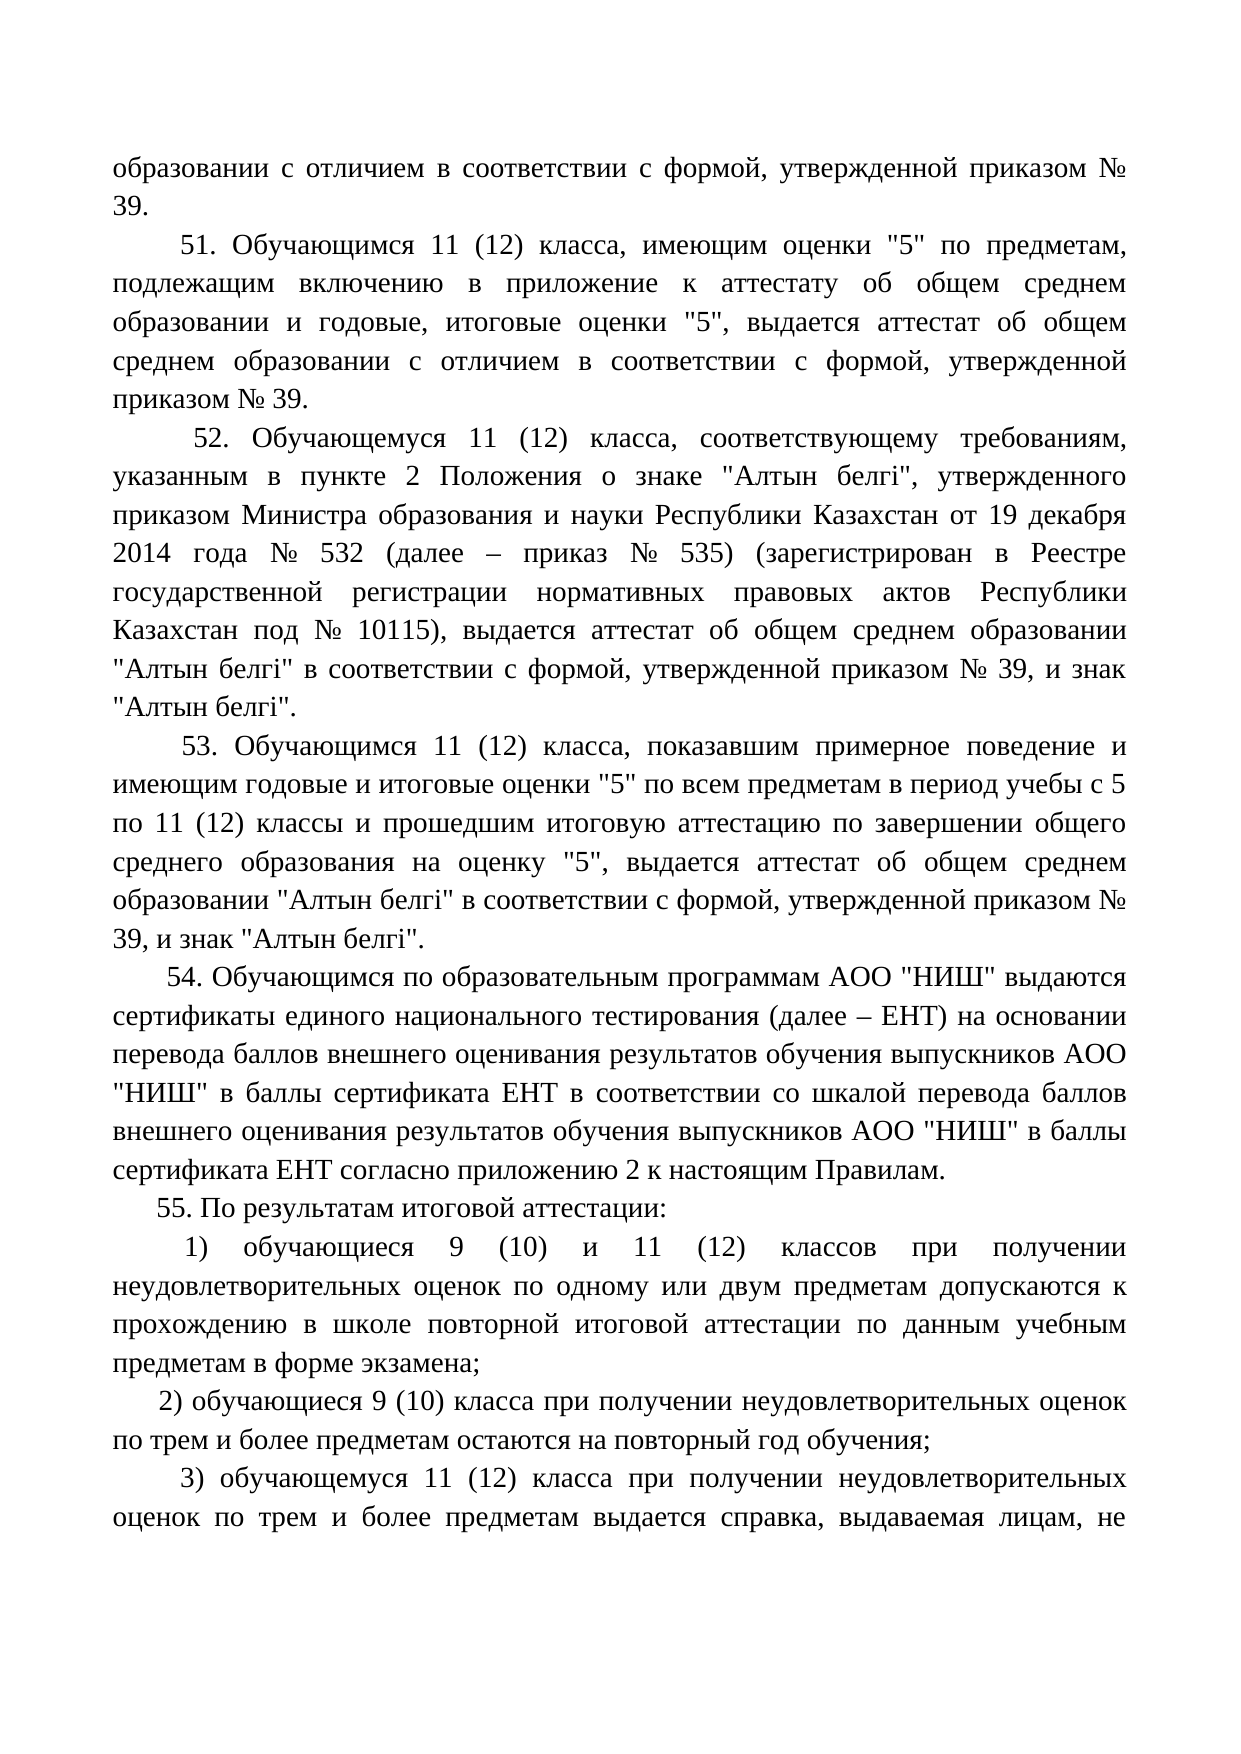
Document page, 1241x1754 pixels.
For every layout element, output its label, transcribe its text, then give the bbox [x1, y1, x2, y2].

text 55. По результатам итоговой аттестации: [112, 1191, 1128, 1224]
text 51. Обучающимся 11 (12) класса, имеющим оценки "5" по предметам, подлежащим включению в приложение к аттестату об общем среднем образовании и годовые, итоговые оценки "5", выдается аттестат об общем среднем образовании с отличием в соответствии с формой, утвержденной приказом № 39. [112, 227, 1128, 415]
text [112, 1460, 1128, 1532]
text 53. Обучающимся 11 (12) класса, показавшим примерное поведение и имеющим годовые и итоговые оценки "5" по всем предметам в период учебы с 5 по 11 (12) классы и прошедшим итоговую аттестацию по завершении общего среднего образования на оценку "5", выдается аттестат об общем среднем образовании "Алтын белгі" в соответствии с формой, утвержденной приказом № 39, и знак "Алтын белгі". [112, 728, 1128, 954]
text 52. Обучающемуся 11 (12) класса, соответствующему требованиям, указанным в пункте 2 Положения о знаке "Алтын белгі", утвержденного приказом Министра образования и науки Республики Казахстан от 19 декабря 2014 года № 532 (далее – приказ № 535) (зарегистрирован в Реестре государственной регистрации нормативных правовых актов Республики Казахстан под № 10115), выдается аттестат об общем среднем образовании "Алтын белгі" в соответствии с формой, утвержденной приказом № 39, и знак "Алтын белгі". [112, 420, 1128, 723]
text 2) обучающиеся 9 (10) класса при получении неудовлетворительных оценок по трем и более предметам остаются на повторный год обучения; [112, 1383, 1128, 1455]
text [112, 150, 1128, 222]
text 1) обучающиеся 9 (10) и 11 (12) классов при получении неудовлетворительных оценок по одному или двум предметам допускаются к прохождению в школе повторной итоговой аттестации по данным учебным предметам в форме экзамена; [112, 1229, 1128, 1378]
text 54. Обучающимся по образовательным программам АОО "НИШ" выдаются сертификаты единого национального тестирования (далее – ЕНТ) на основании перевода баллов внешнего оценивания результатов обучения выпускников АОО "НИШ" в баллы сертификата ЕНТ в соответствии со шкалой перевода баллов внешнего оценивания результатов обучения выпускников АОО "НИШ" в баллы сертификата ЕНТ согласно приложению 2 к настоящим Правилам. [112, 959, 1128, 1186]
